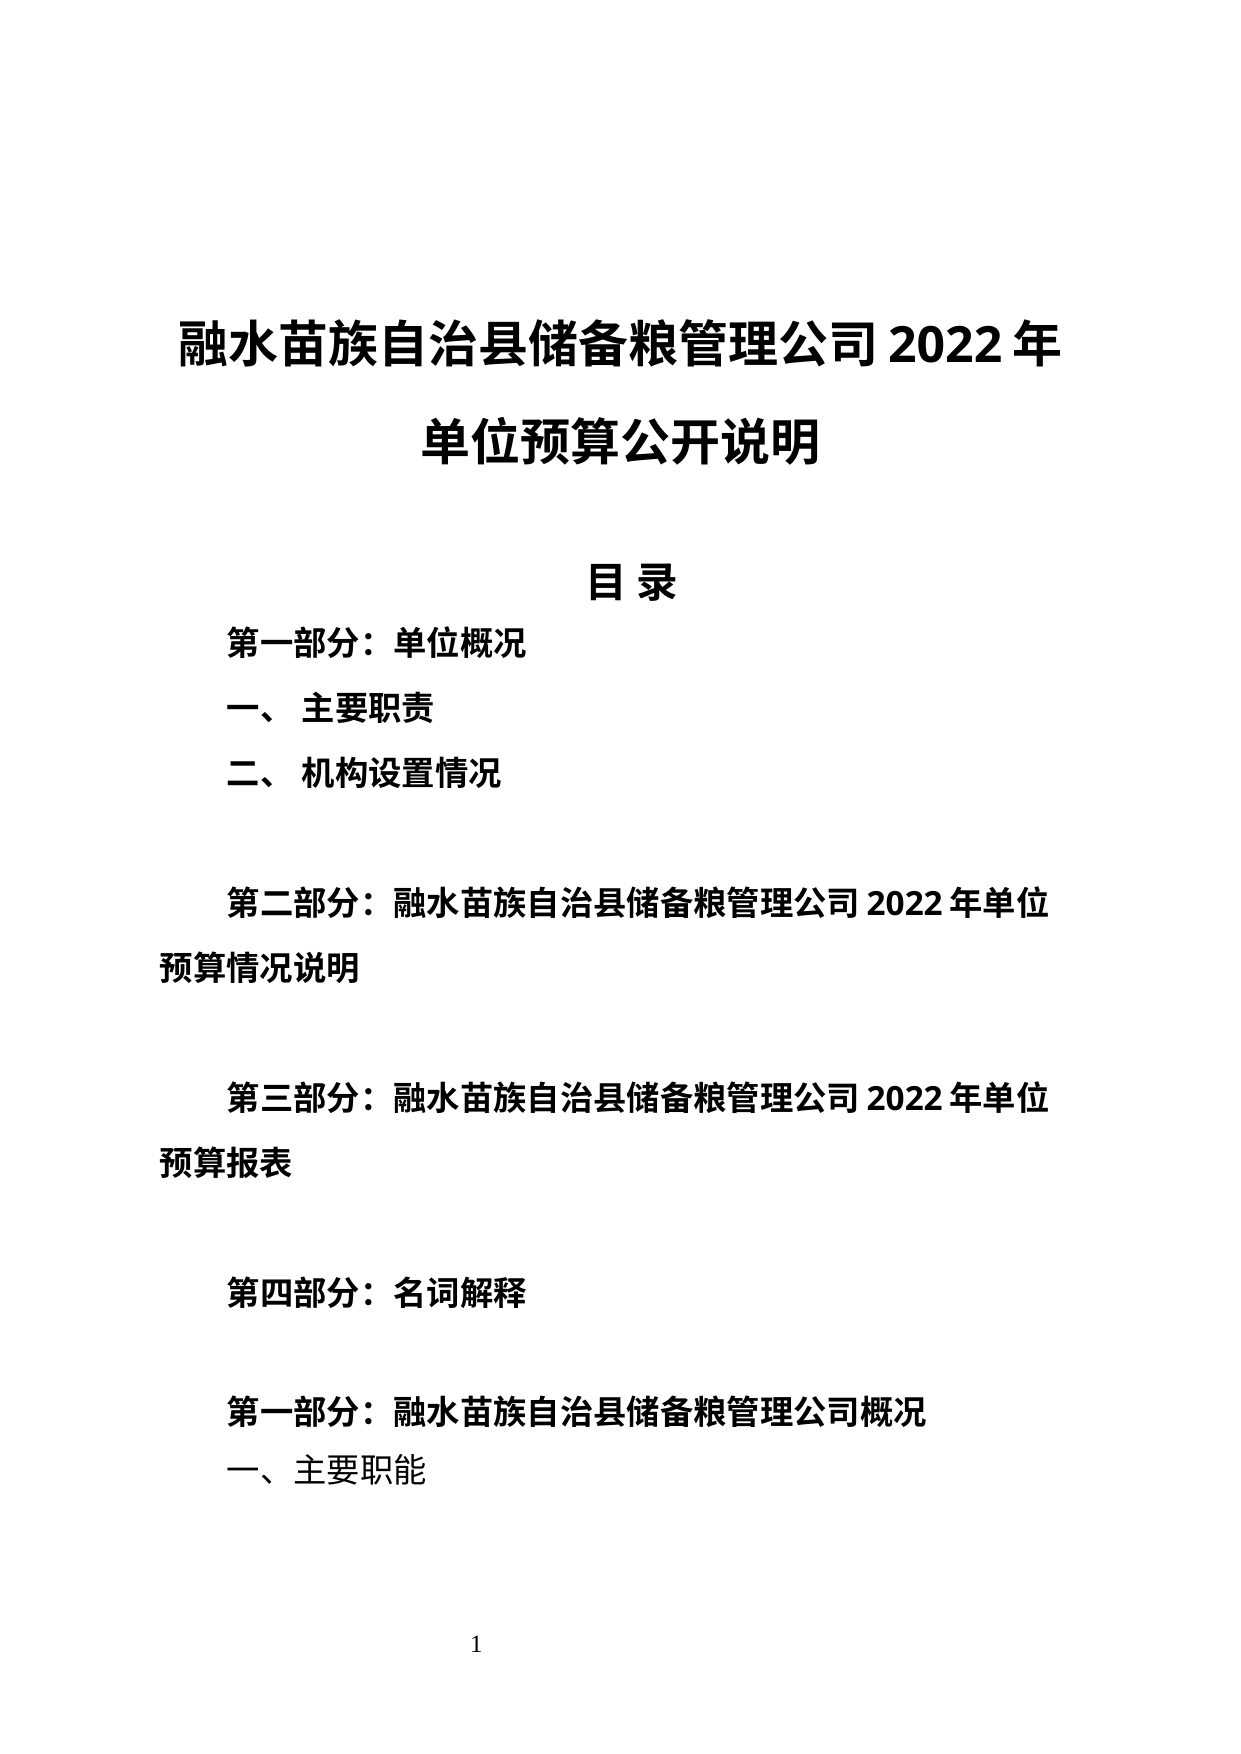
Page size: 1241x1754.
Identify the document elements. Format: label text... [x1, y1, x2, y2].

text 第二部分：融水苗族自治县储备粮管理公司2022年单位预算情况说明 [159, 868, 1081, 998]
text 第一部分：单位概况 [159, 608, 1081, 673]
text 目 录 [159, 552, 1103, 608]
list 主要职责 [226, 673, 1081, 738]
text 第一部分：融水苗族自治县储备粮管理公司概况 [159, 1379, 1103, 1436]
text 一、主要职能 [159, 1436, 1081, 1501]
text 第三部分：融水苗族自治县储备粮管理公司2022年单位预算报表 [159, 1063, 1081, 1193]
list 机构设置情况 [226, 738, 1081, 803]
text 融水苗族自治县储备粮管理公司2022年单位预算公开说明 [159, 292, 1081, 487]
text 第四部分：名词解释 [159, 1258, 1081, 1323]
